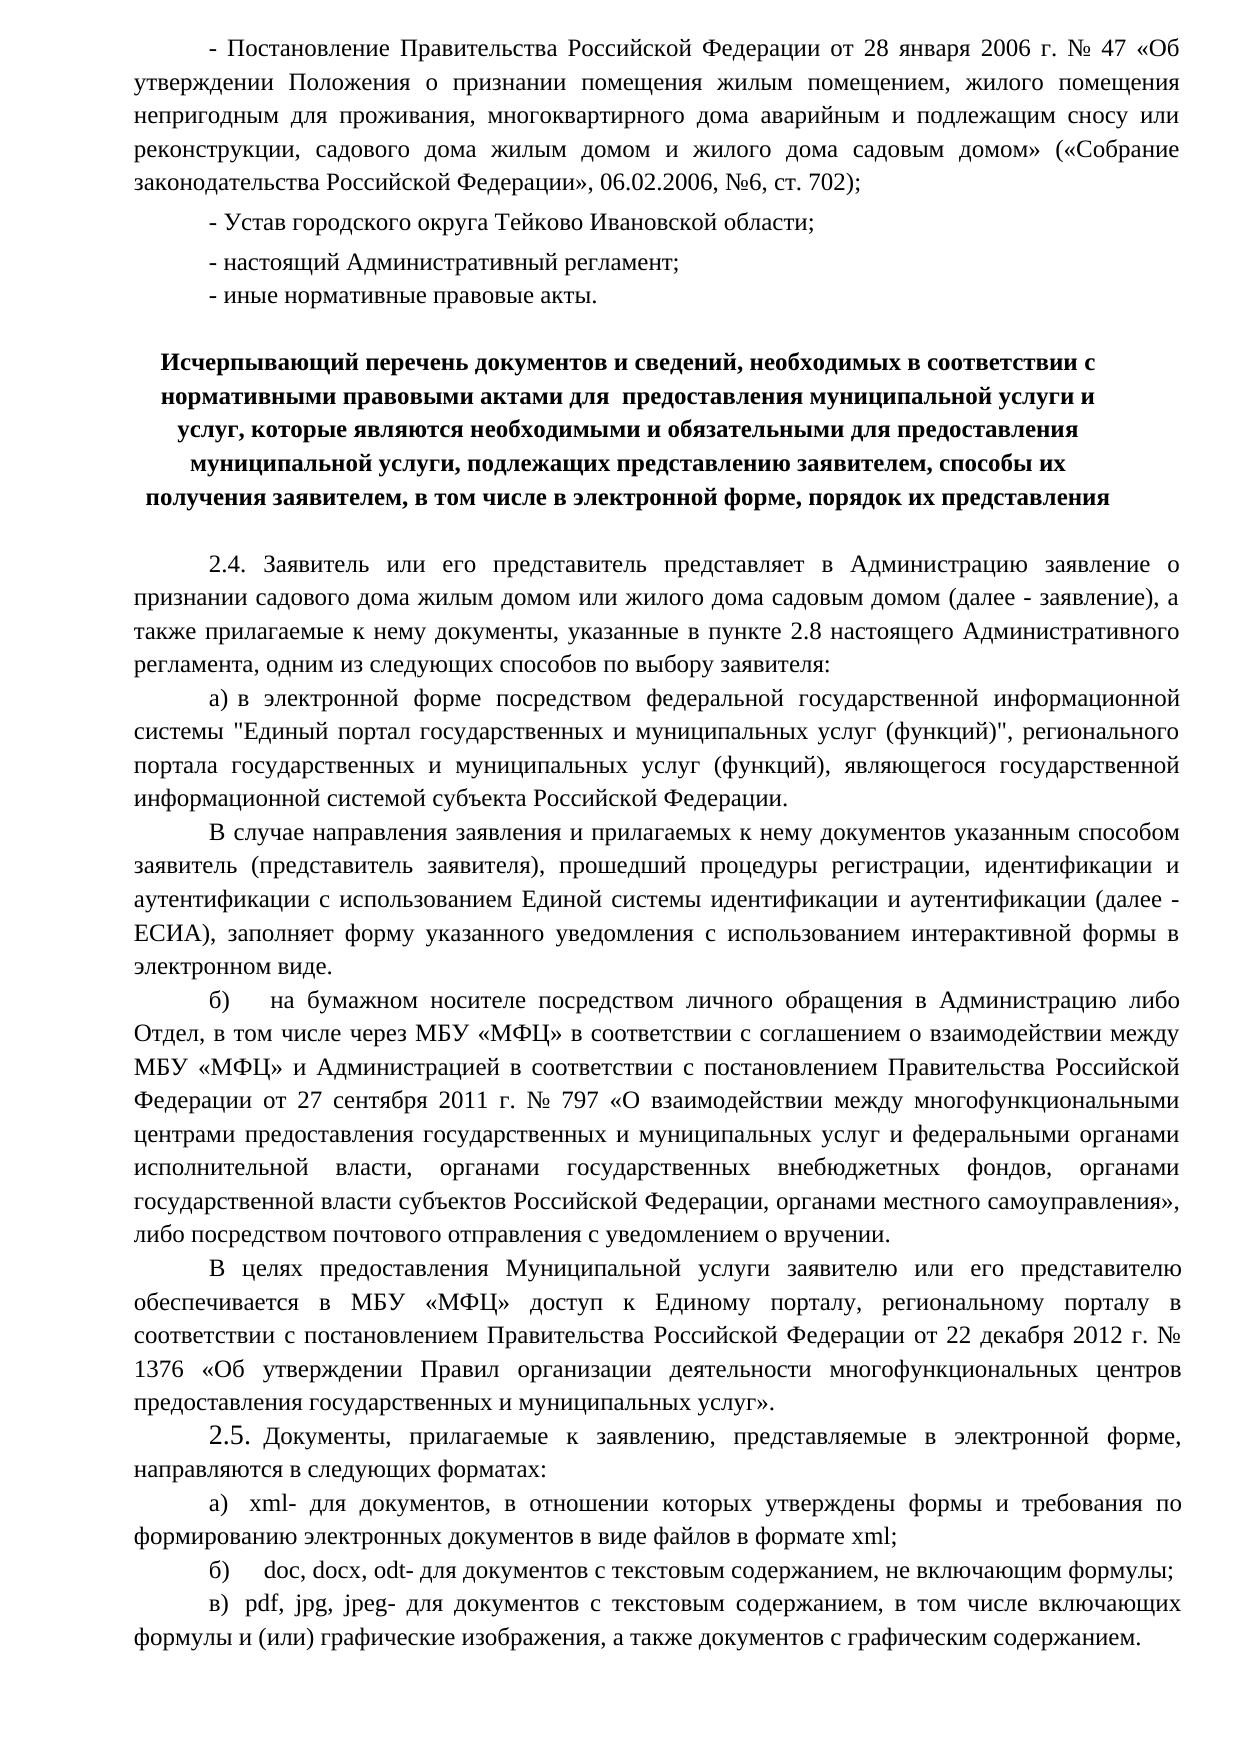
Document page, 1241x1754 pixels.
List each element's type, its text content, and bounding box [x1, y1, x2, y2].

text - Устав городского округа Тейково Ивановской области; [134, 203, 1181, 237]
text б) на бумажном носителе посредством личного обращения в Администрацию либо Отдел, в том числе через МБУ «МФЦ» в соответствии с соглашением о взаимодействии между МБУ «МФЦ» и Администрацией в соответствии с постановлением Правительства Российской Федерации от 27 сентября 2011 г. № 797 «О взаимодействии между многофункциональными центрами предоставления государственных и муниципальных услуг и федеральными органами исполнительной власти, органами государственных внебюджетных фондов, органами государственной власти субъектов Российской Федерации, органами местного самоуправления», либо посредством почтового отправления с уведомлением о вручении. [134, 981, 1181, 1249]
text - настоящий Административный регламент; [134, 243, 1181, 277]
text б) doc, docx, odt- для документов с текстовым содержанием, не включающим формулы; [134, 1551, 1183, 1585]
text а) в электронной форме посредством федеральной государственной информационной системы "Единый портал государственных и муниципальных услуг (функций)", регионального портала государственных и муниципальных услуг (функций), являющегося государственной информационной системой субъекта Российской Федерации. [134, 679, 1181, 813]
text В целях предоставления Муниципальной услуги заявителю или его представителю обеспечивается в МБУ «МФЦ» доступ к Единому порталу, региональному порталу в соответствии с постановлением Правительства Российской Федерации от 22 декабря 2012 г. № 1376 «Об утверждении Правил организации деятельности многофункциональных центров предоставления государственных и муниципальных услуг». [134, 1249, 1183, 1417]
list Документы, прилагаемые к заявлению, представляемые в электронной форме, направляются в следующих форматах: [134, 1417, 1183, 1484]
text Исчерпывающий перечень документов и сведений, необходимых в соответствии с нормативными правовыми актами для предоставления муниципальной услуги и услуг, которые являются необходимыми и обязательными для предоставления муниципальной услуги, подлежащих представлению заявителем, способы их получения заявителем, в том числе в электронной форме, порядок их представления [134, 344, 1122, 512]
text 2.4. Заявитель или его представитель представляет в Администрацию заявление о признании садового дома жилым домом или жилого дома садовым домом (далее - заявление), а также прилагаемые к нему документы, указанные в пункте 2.8 настоящего Административного регламента, одним из следующих способов по выбору заявителя: [134, 545, 1181, 679]
text в) pdf, jpg, jpeg- для документов с текстовым содержанием, в том числе включающих формулы и (или) графические изображения, а также документов с графическим содержанием. [134, 1585, 1183, 1652]
text а) xml- для документов, в отношении которых утверждены формы и требования по формированию электронных документов в виде файлов в формате xml; [134, 1484, 1183, 1551]
text - иные нормативные правовые акты. [134, 277, 1181, 310]
text В случае направления заявления и прилагаемых к нему документов указанным способом заявитель (представитель заявителя), прошедший процедуры регистрации, идентификации и аутентификации с использованием Единой системы идентификации и аутентификации (далее - ЕСИА), заполняет форму указанного уведомления с использованием интерактивной формы в электронном виде. [134, 813, 1181, 981]
text - Постановление Правительства Российской Федерации от 28 января 2006 г. № 47 «Об утверждении Положения о признании помещения жилым помещением, жилого помещения непригодным для проживания, многоквартирного дома аварийным и подлежащим сносу или реконструкции, садового дома жилым домом и жилого дома садовым домом» («Собрание законодательства Российской Федерации», 06.02.2006, №6, ст. 702); [134, 29, 1181, 197]
